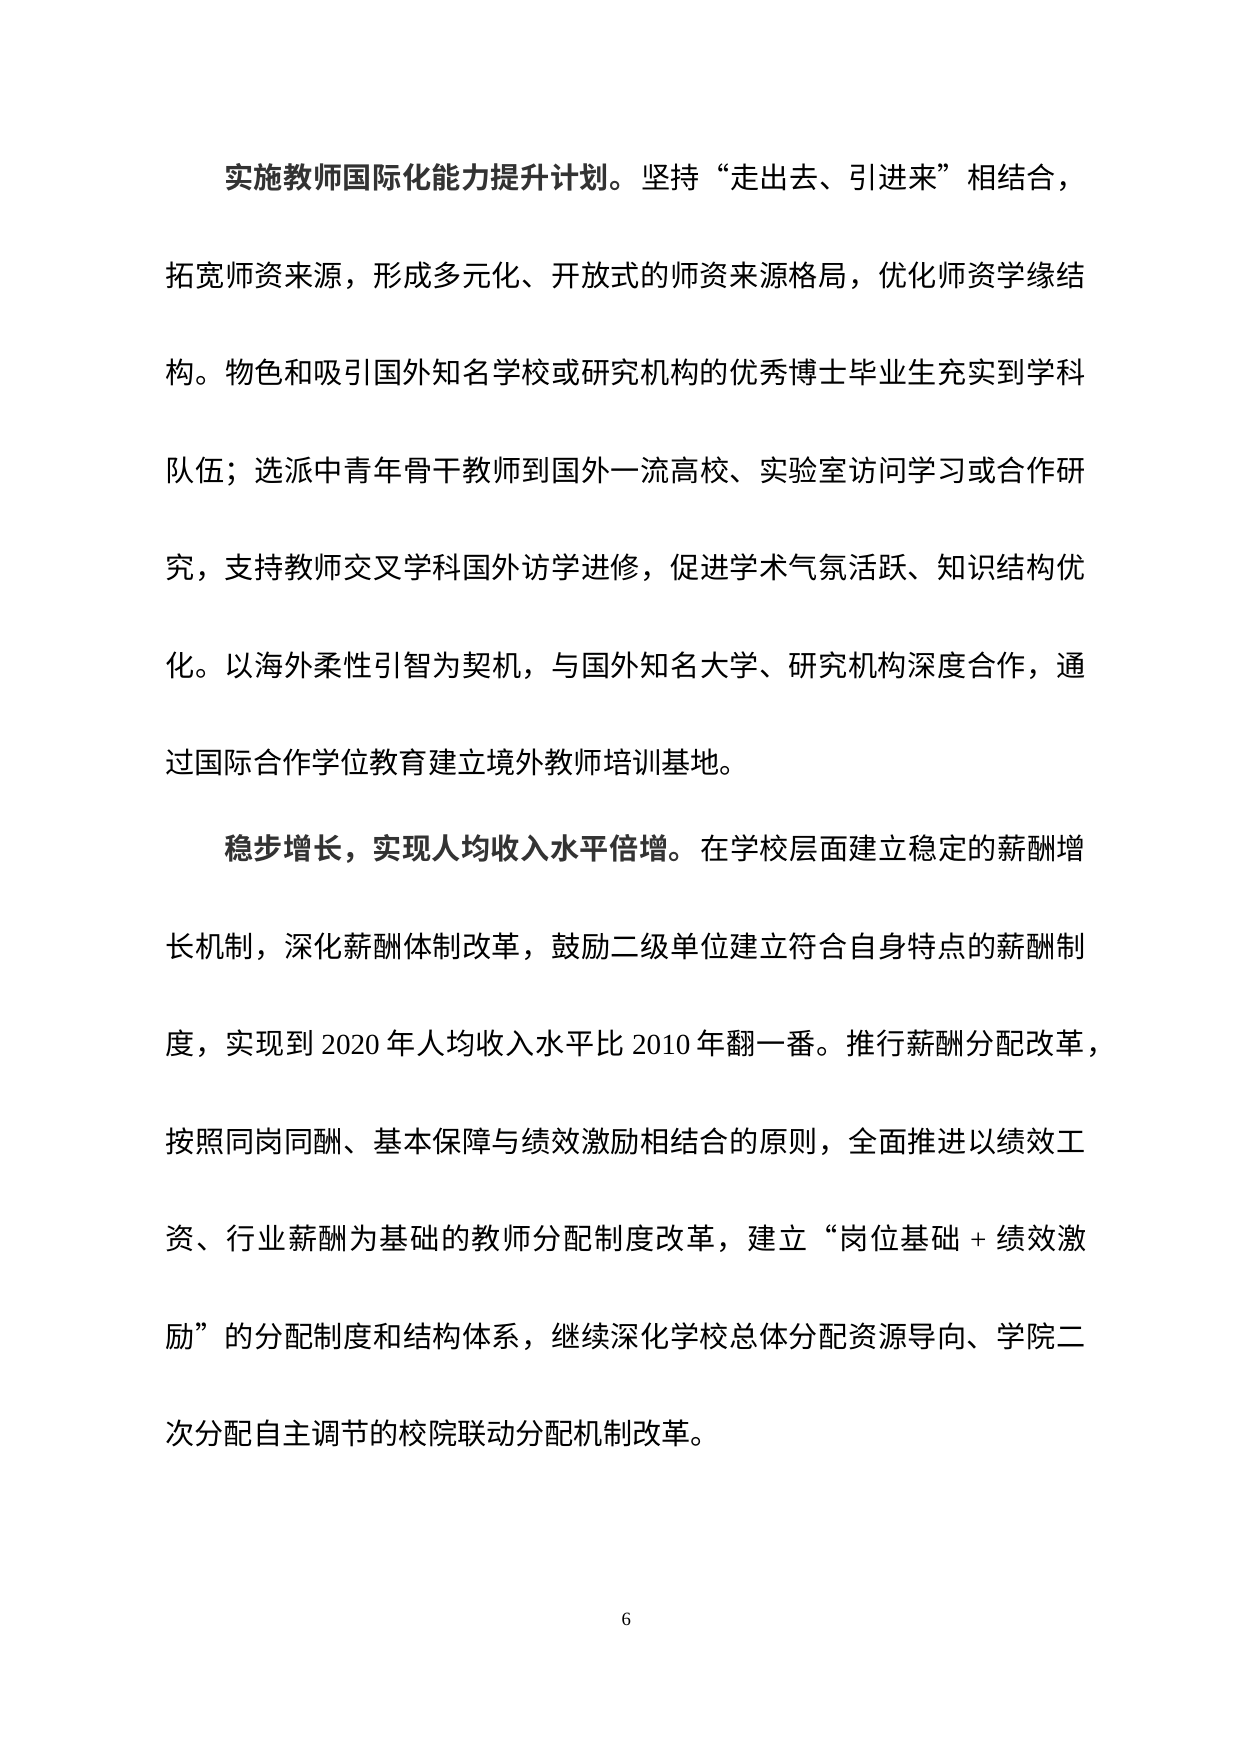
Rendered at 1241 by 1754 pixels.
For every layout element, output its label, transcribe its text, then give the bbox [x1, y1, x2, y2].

text 实施教师国际化能力提升计划。坚持“走出去、引进来”相结合，拓宽师资来源，形成多元化、开放式的师资来源格局，优化师资学缘结构。物色和吸引国外知名学校或研究机构的优秀博士毕业生充实到学科队伍；选派中青年骨干教师到国外一流高校、实验室访问学习或合作研究，支持教师交叉学科国外访学进修，促进学术气氛活跃、知识结构优化。以海外柔性引智为契机，与国外知名大学、研究机构深度合作，通过国际合作学位教育建立境外教师培训基地。 [165, 143, 1087, 793]
text 稳步增长，实现人均收入水平倍增。在学校层面建立稳定的薪酬增长机制，深化薪酬体制改革，鼓励二级单位建立符合自身特点的薪酬制度，实现到2020年人均收入水平比2010年翻一番。推行薪酬分配改革，按照同岗同酬、基本保障与绩效激励相结合的原则，全面推进以绩效工资、行业薪酬为基础的教师分配制度改革，建立“岗位基础 + 绩效激励”的分配制度和结构体系，继续深化学校总体分配资源导向、学院二次分配自主调节的校院联动分配机制改革。 [165, 814, 1087, 1464]
